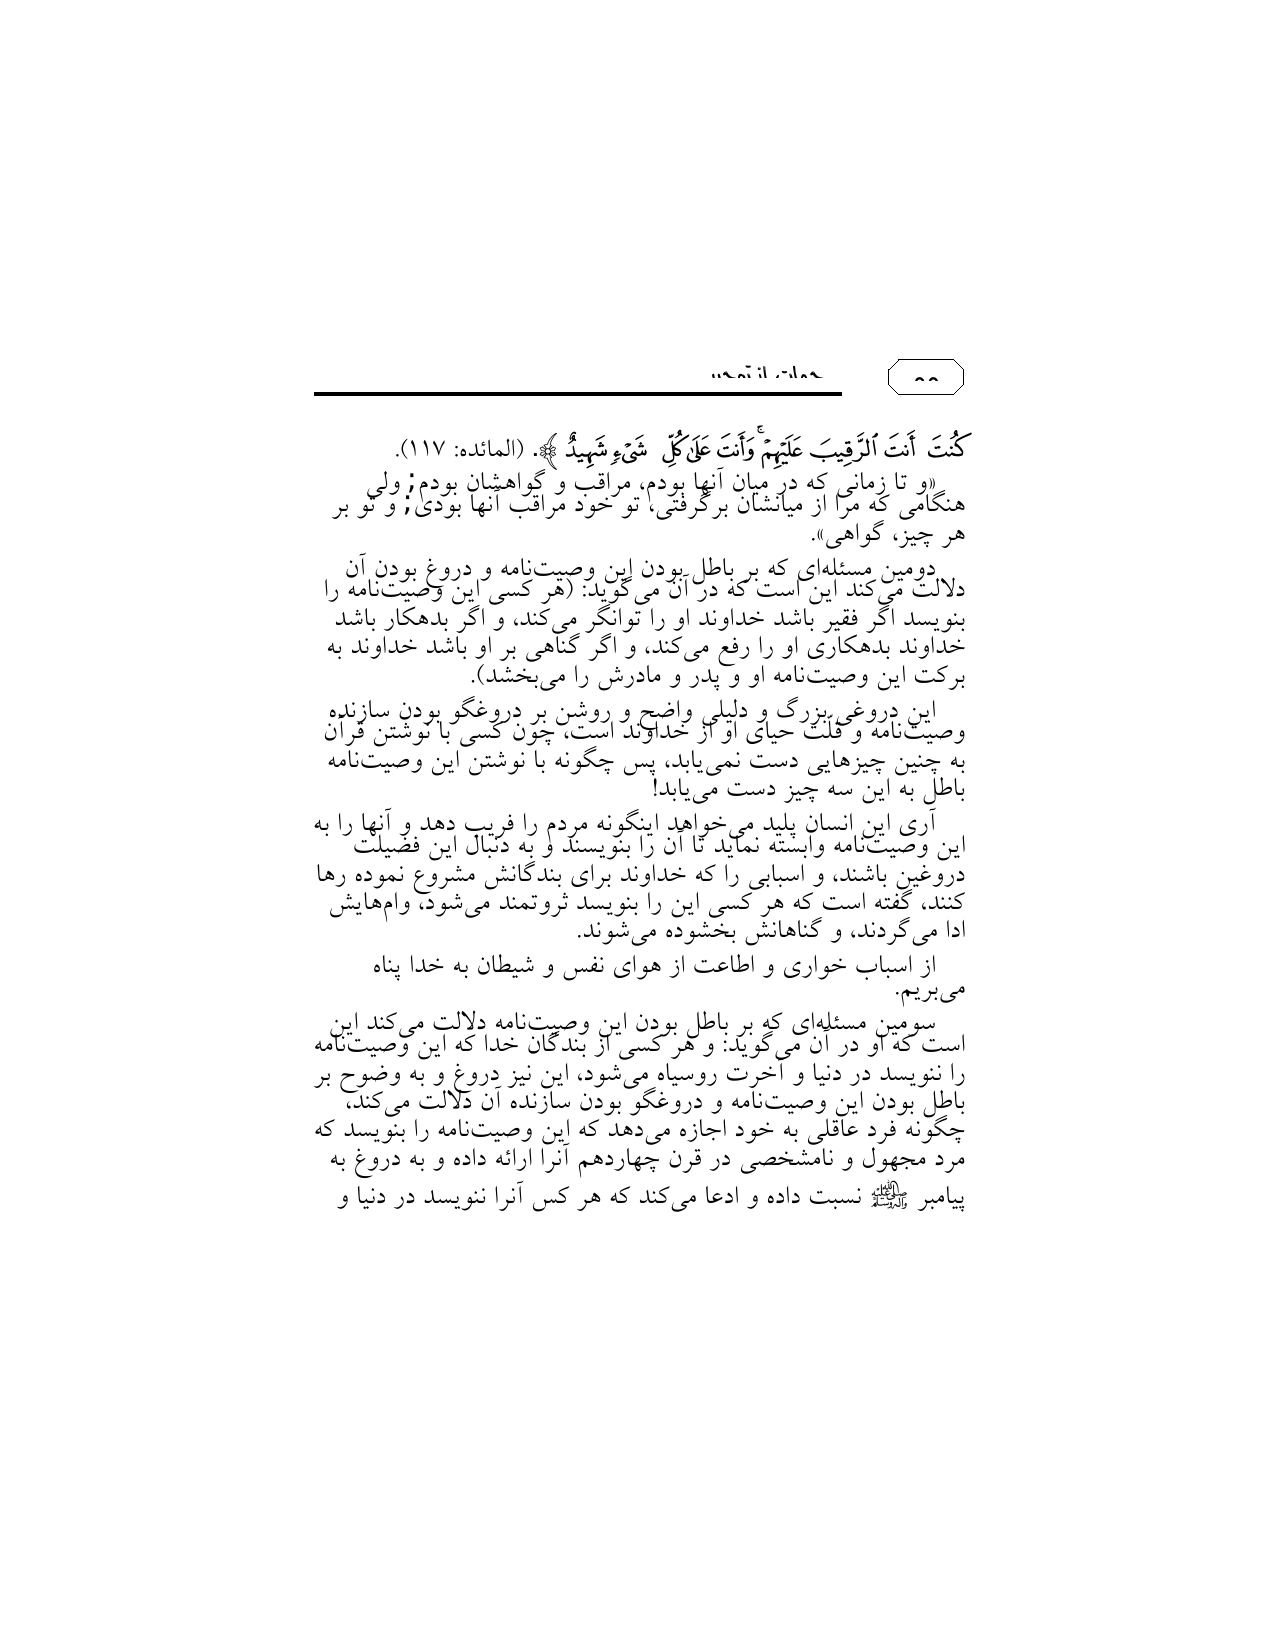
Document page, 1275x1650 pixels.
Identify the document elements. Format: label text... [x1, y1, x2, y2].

text آری این انسان پلید می‌خواهد اینگونه مردم را فریب دهد و آنها را به این وصیت‌نامه وابسته نماید تا آن را بنویسند و به دنبال این فضیلت دروغین باشند، و اسبابی را که خداوند برای بندگانش مشروع نموده رها کنند، گفته است که هر کسی این را بنویسد ثروتمند می‌شود، وام‌هایش ادا می‌گردند، و گناهانش بخشوده می‌شوند. [311, 808, 964, 950]
text «و تا زمانى كه در ميان آنها بودم، مراقب و گواهشان بودم; ولى هنگامى كه مرا از ميانشان برگرفتى، تو خود مراقب آنها بودى; و تو بر هر چيز، گواهى». [311, 467, 964, 552]
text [311, 1007, 964, 1218]
text این دروغی بزرگ و دلیلی واضح و روشن بر دروغگو بودن سازنده وصیت‌نامه و قلّت حياي او از خداوند است، چون کسی با نوشتن قرآن به چنین چیزهایی دست نمی‌يابد، پس چگونه با نوشتن این وصیت‌نامه باطل به این سه چیز دست می‌يابد! [311, 694, 964, 808]
text دومین مسئله‌ای که بر باطل بودن این وصیت‌نامه و دروغ بودن آن دلالت می‌كند این است که در آن می‌گويد: (هر کسی این وصیت‌نامه را بنویسد اگر فقیر باشد خداوند او را توانگر می‌كند، و اگر بدهکار باشد خداوند بدهکاری او را رفع می‌كند، و اگر گناهی بر او باشد خداوند به برکت این وصیت‌نامه او و پدر و مادرش را می‌بخشد). [311, 552, 964, 694]
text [311, 413, 964, 467]
text از اسباب خواری و اطاعت از هوای نفس و شیطان به خدا پناه می‌بریم. [311, 950, 964, 1007]
